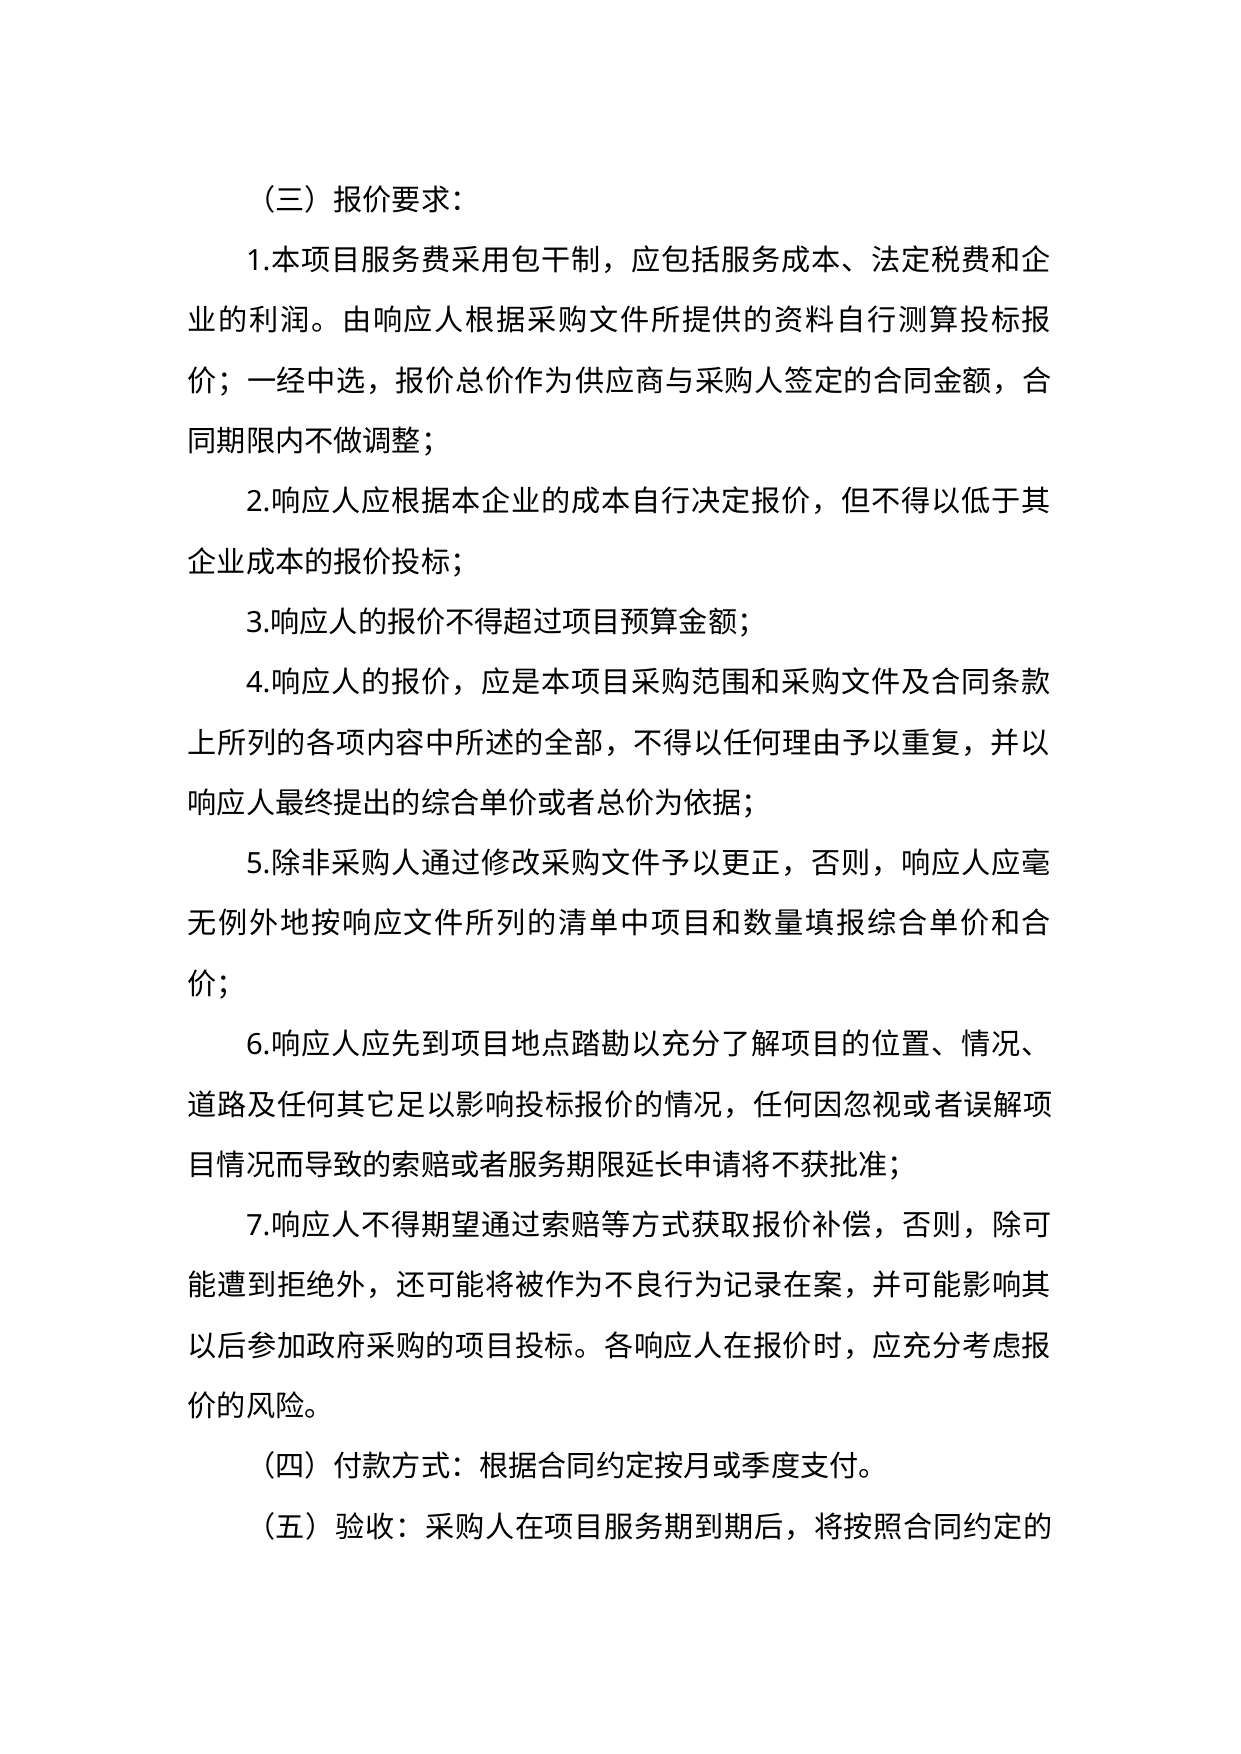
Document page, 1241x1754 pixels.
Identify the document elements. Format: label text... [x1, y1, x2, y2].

list 4.响应人的报价，应是本项目采购范围和采购文件及合同条款上所列的各项内容中所述的全部，不得以任何理由予以重复，并以响应人最终提出的综合单价或者总价为依据； [187, 644, 1053, 825]
list 5.除非采购人通过修改采购文件予以更正，否则，响应人应毫无例外地按响应文件所列的清单中项目和数量填报综合单价和合价； [187, 825, 1053, 1006]
list 6.响应人应先到项目地点踏勘以充分了解项目的位置、情况、道路及任何其它足以影响投标报价的情况，任何因忽视或者误解项目情况而导致的索赔或者服务期限延长申请将不获批准； [187, 1006, 1053, 1187]
list 2.响应人应根据本企业的成本自行决定报价，但不得以低于其企业成本的报价投标； [187, 463, 1053, 584]
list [187, 1489, 1053, 1549]
list 1.本项目服务费采用包干制，应包括服务成本、法定税费和企业的利润。由响应人根据采购文件所提供的资料自行测算投标报价；一经中选，报价总价作为供应商与采购人签定的合同金额，合同期限内不做调整； [187, 222, 1053, 463]
list （三）报价要求： [187, 162, 1053, 222]
list 7.响应人不得期望通过索赔等方式获取报价补偿，否则，除可能遭到拒绝外，还可能将被作为不良行为记录在案，并可能影响其以后参加政府采购的项目投标。各响应人在报价时，应充分考虑报价的风险。 [187, 1187, 1053, 1428]
list （四）付款方式：根据合同约定按月或季度支付。 [187, 1428, 1053, 1489]
list 3.响应人的报价不得超过项目预算金额； [187, 584, 1053, 644]
